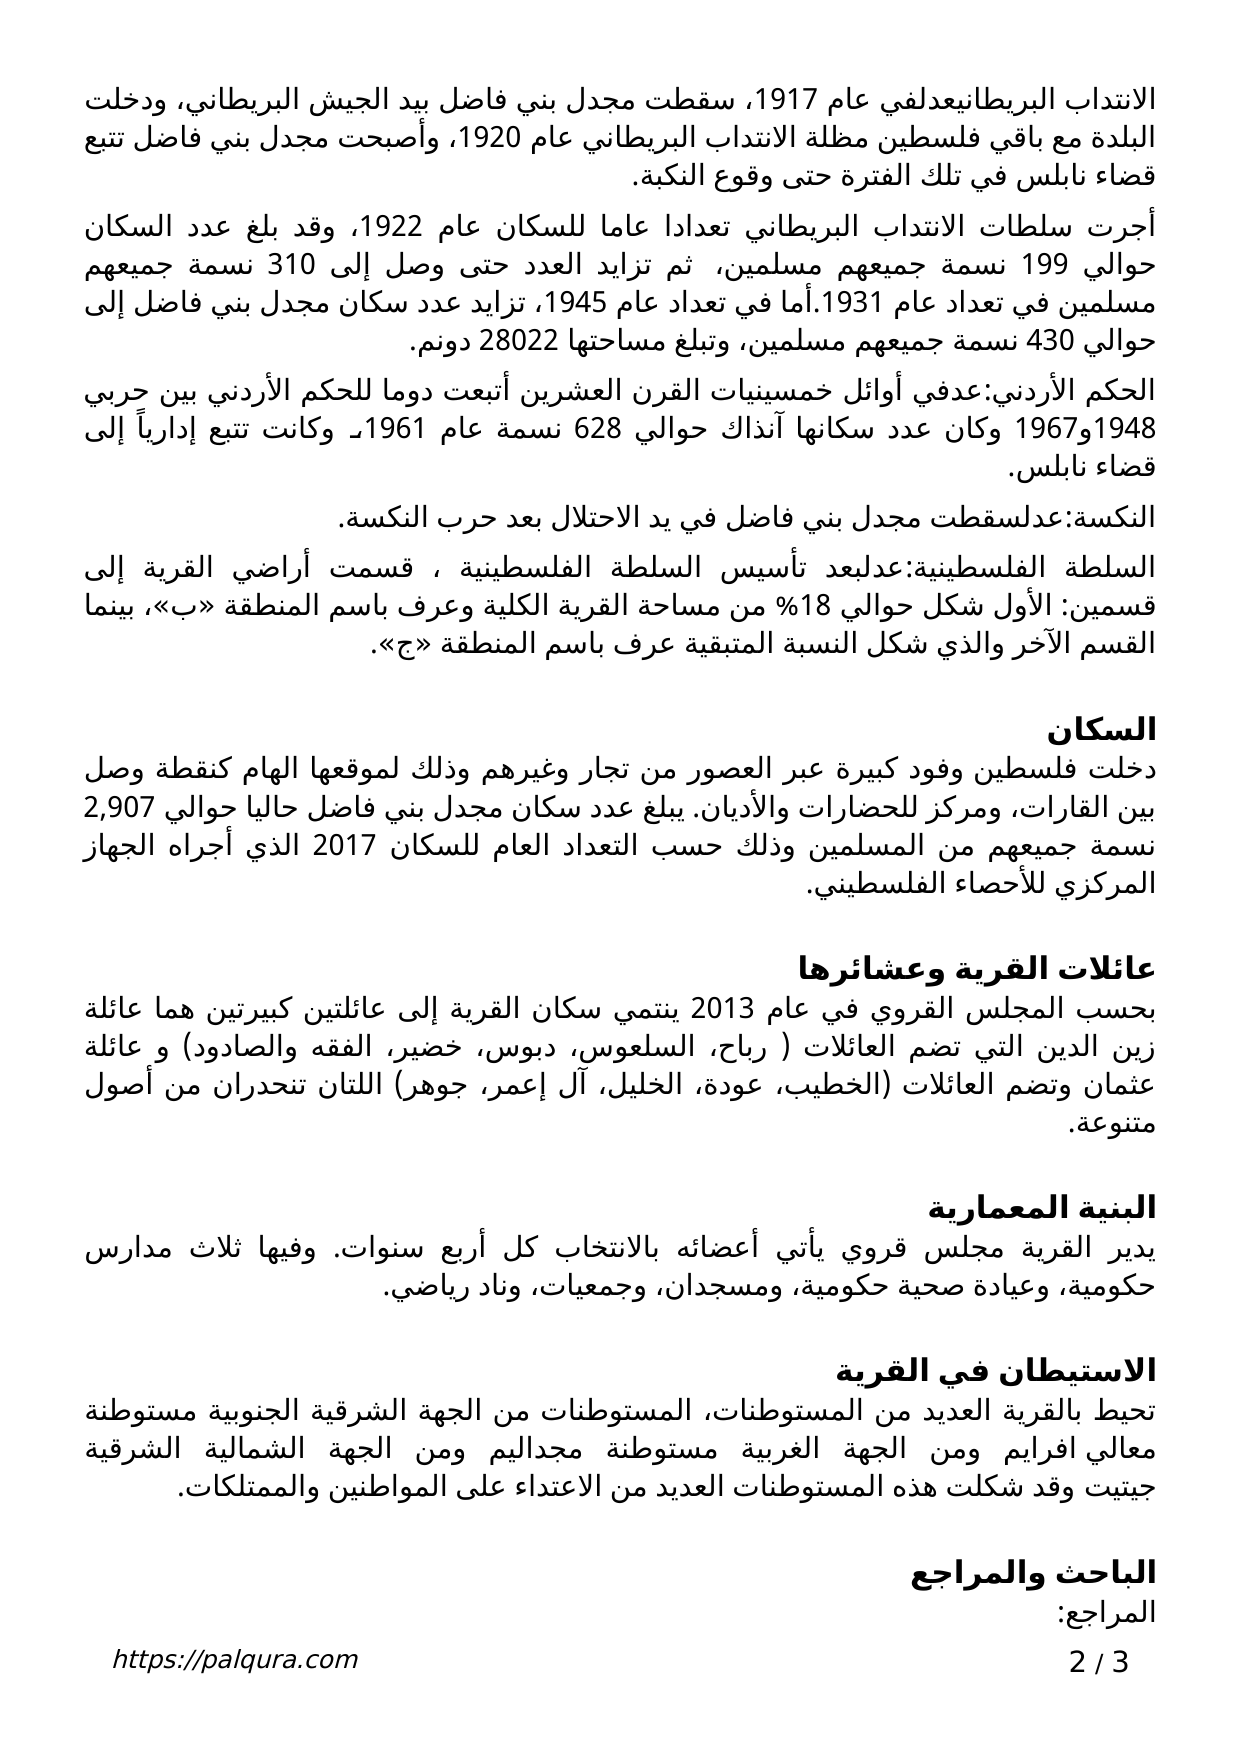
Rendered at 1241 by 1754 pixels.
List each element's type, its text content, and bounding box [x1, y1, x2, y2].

text أجرت سلطات الانتداب البريطاني تعدادا عاما للسكان عام 1922، وقد بلغ عدد السكان حوالي 199 نسمة جميعهم مسلمين، ثم تزايد العدد حتى وصل إلى 310 نسمة جميعهم مسلمين في تعداد عام 1931.أما في تعداد عام 1945، تزايد عدد سكان مجدل بني فاضل إلى حوالي 430 نسمة جميعهم مسلمين، وتبلغ مساحتها 28022 دونم. [83, 210, 1157, 362]
subtitle السكان [83, 712, 1157, 753]
text يدير القرية مجلس قروي يأتي أعضائه بالانتخاب كل أربع سنوات. وفيها ثلاث مدارس حكومية، وعيادة صحية حكومية، ومسجدان، وجمعيات، وناد رياضي. [83, 1231, 1157, 1307]
text النكسة:عدلسقطت مجدل بني فاضل في يد الاحتلال بعد حرب النكسة. [83, 501, 1157, 539]
text بحسب المجلس القروي في عام 2013 ينتمي سكان القرية إلى عائلتين كبيرتين هما عائلة زين الدين التي تضم العائلات ( رباح، السلعوس، دبوس، خضير، الفقه والصادود) و عائلة عثمان وتضم العائلات (الخطيب، عودة، الخليل، آل إعمر، جوهر) اللتان تنحدران من أصول متنوعة. [83, 992, 1157, 1144]
text الحكم الأردني:عدفي أوائل خمسينيات القرن العشرين أتبعت دوما للحكم الأردني بين حربي 1948و1967 وكان عدد سكانها آنذاك حوالي 628 نسمة عام 1961، وكانت تتبع إدارياً إلى قضاء نابلس. [83, 374, 1157, 488]
subtitle عائلات القرية وعشائرها [83, 951, 1157, 992]
text المراجع: [83, 1596, 1157, 1634]
text السلطة الفلسطينية:عدلبعد تأسيس السلطة الفلسطينية ، قسمت أراضي القرية إلى قسمين: الأول شكل حوالي 18% من مساحة القرية الكلية وعرف باسم المنطقة «ب»، بينما القسم الآخر والذي شكل النسبة المتبقية عرف باسم المنطقة «ج». [83, 552, 1157, 666]
text الانتداب البريطانيعدلفي عام 1917، سقطت مجدل بني فاضل بيد الجيش البريطاني، ودخلت البلدة مع باقي فلسطين مظلة الانتداب البريطاني عام 1920، وأصبحت مجدل بني فاضل تتبع قضاء نابلس في تلك الفترة حتى وقوع النكبة. [83, 83, 1157, 197]
subtitle الاستيطان في القرية [83, 1354, 1157, 1394]
text تحيط بالقرية العديد من المستوطنات، المستوطنات من الجهة الشرقية الجنوبية مستوطنة معالي افرايم ومن الجهة الغربية مستوطنة مجداليم ومن الجهة الشمالية الشرقية جيتيت وقد شكلت هذه المستوطنات العديد من الاعتداء على المواطنين والممتلكات. [83, 1394, 1157, 1509]
subtitle البنية المعمارية [83, 1191, 1157, 1231]
subtitle الباحث والمراجع [83, 1555, 1157, 1596]
text دخلت فلسطين وفود كبيرة عبر العصور من تجار وغيرهم وذلك لموقعها الهام كنقطة وصل بين القارات، ومركز للحضارات والأديان. يبلغ عدد سكان مجدل بني فاضل حاليا حوالي 2,907 نسمة جميعهم من المسلمين وذلك حسب التعداد العام للسكان 2017 الذي أجراه الجهاز المركزي للأحصاء الفلسطيني. [83, 753, 1157, 905]
